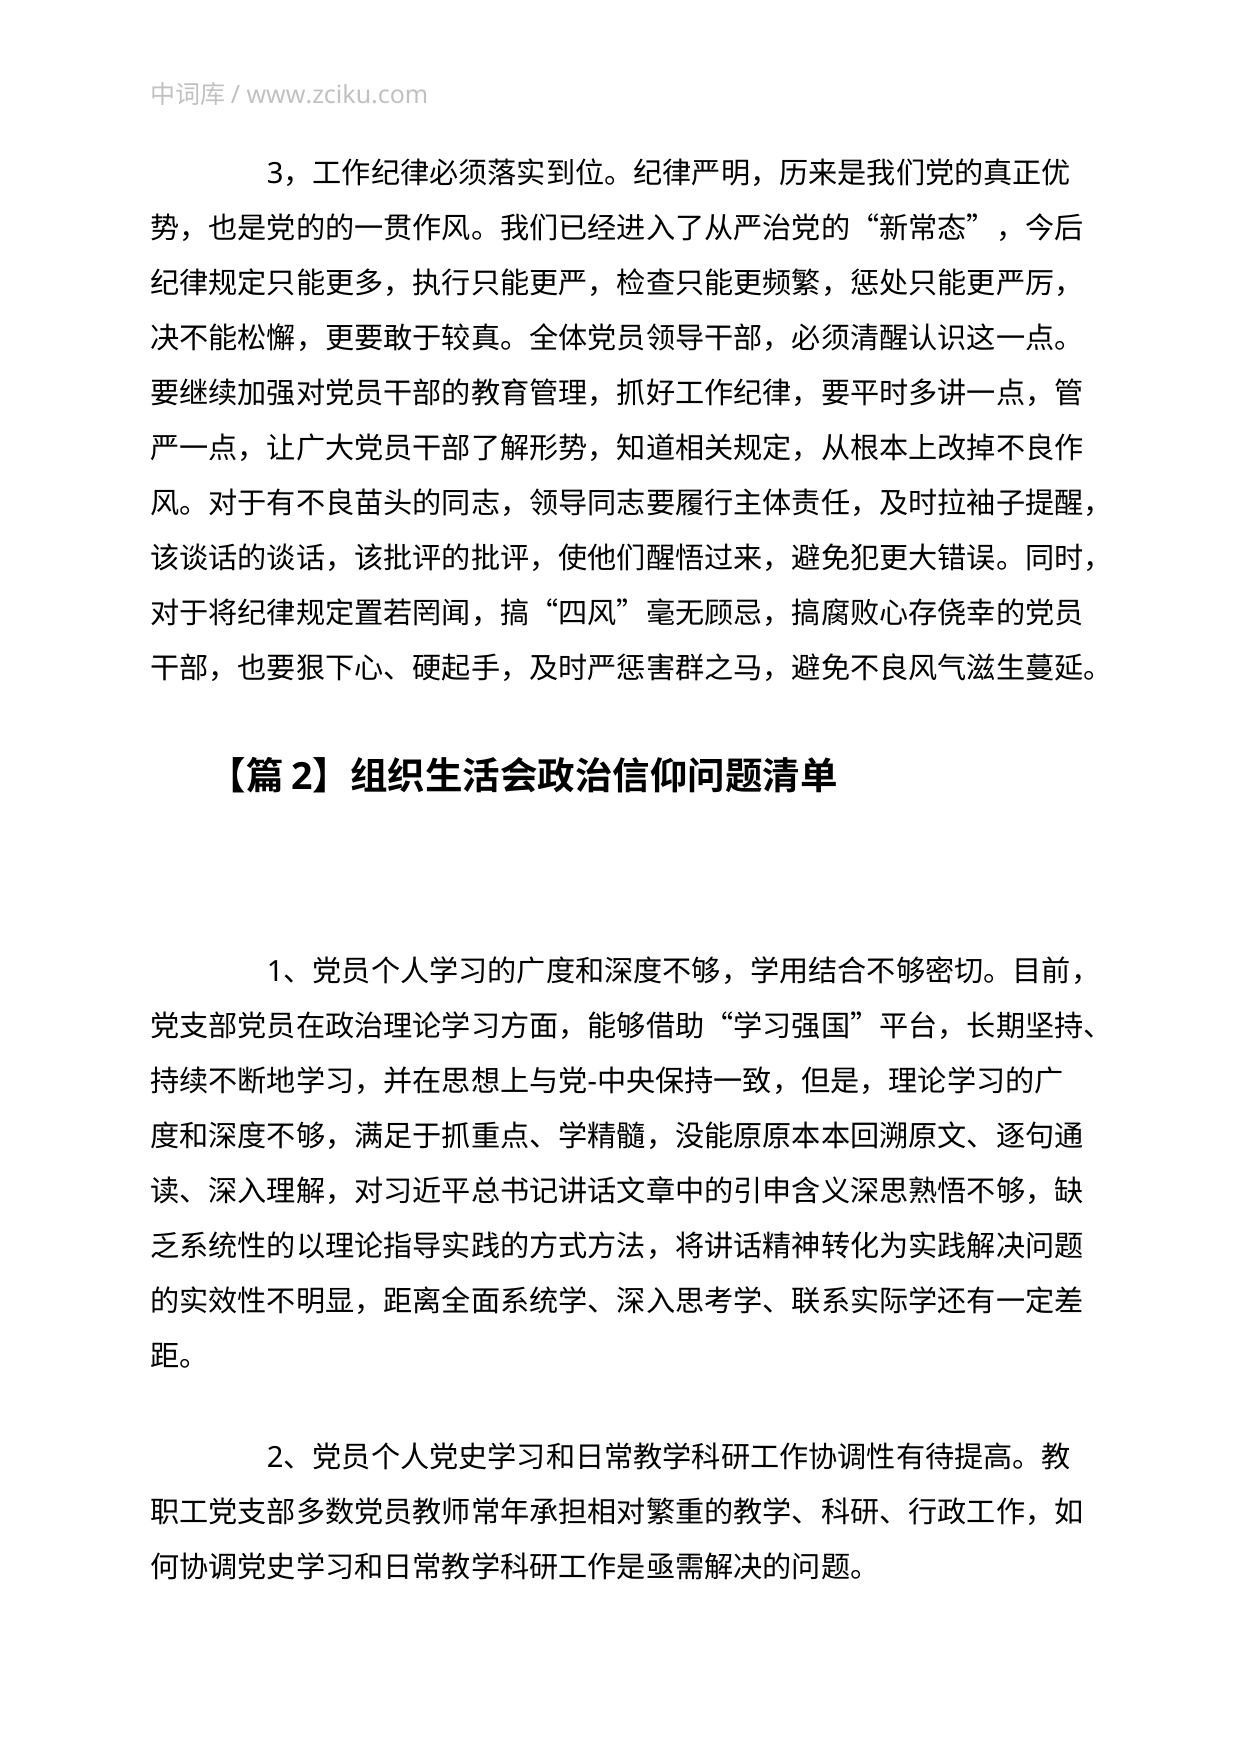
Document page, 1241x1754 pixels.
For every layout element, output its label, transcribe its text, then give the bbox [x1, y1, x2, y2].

text 【篇2】组织生活会政治信仰问题清单 [150, 746, 1090, 800]
text 1、党员个人学习的广度和深度不够，学用结合不够密切。目前，党支部党员在政治理论学习方面，能够借助“学习强国”平台，长期坚持、持续不断地学习，并在思想上与党-中央保持一致，但是，理论学习的广度和深度不够，满足于抓重点、学精髓，没能原原本本回溯原文、逐句通读、深入理解，对习近平总书记讲话文章中的引申含义深思熟悟不够，缺乏系统性的以理论指导实践的方式方法，将讲话精神转化为实践解决问题的实效性不明显，距离全面系统学、深入思考学、联系实际学还有一定差距。 [150, 948, 1090, 1374]
text 3，工作纪律必须落实到位。纪律严明，历来是我们党的真正优势，也是党的的一贯作风。我们已经进入了从严治党的“新常态”，今后纪律规定只能更多，执行只能更严，检查只能更频繁，惩处只能更严厉，决不能松懈，更要敢于较真。全体党员领导干部，必须清醒认识这一点。要继续加强对党员干部的教育管理，抓好工作纪律，要平时多讲一点，管严一点，让广大党员干部了解形势，知道相关规定，从根本上改掉不良作风。对于有不良苗头的同志，领导同志要履行主体责任，及时拉袖子提醒，该谈话的谈话，该批评的批评，使他们醒悟过来，避免犯更大错误。同时，对于将纪律规定置若罔闻，搞“四风”毫无顾忌，搞腐败心存侥幸的党员干部，也要狠下心、硬起手，及时严惩害群之马，避免不良风气滋生蔓延。 [150, 150, 1090, 686]
text 2、党员个人党史学习和日常教学科研工作协调性有待提高。教职工党支部多数党员教师常年承担相对繁重的教学、科研、行政工作，如何协调党史学习和日常教学科研工作是亟需解决的问题。 [150, 1434, 1090, 1586]
